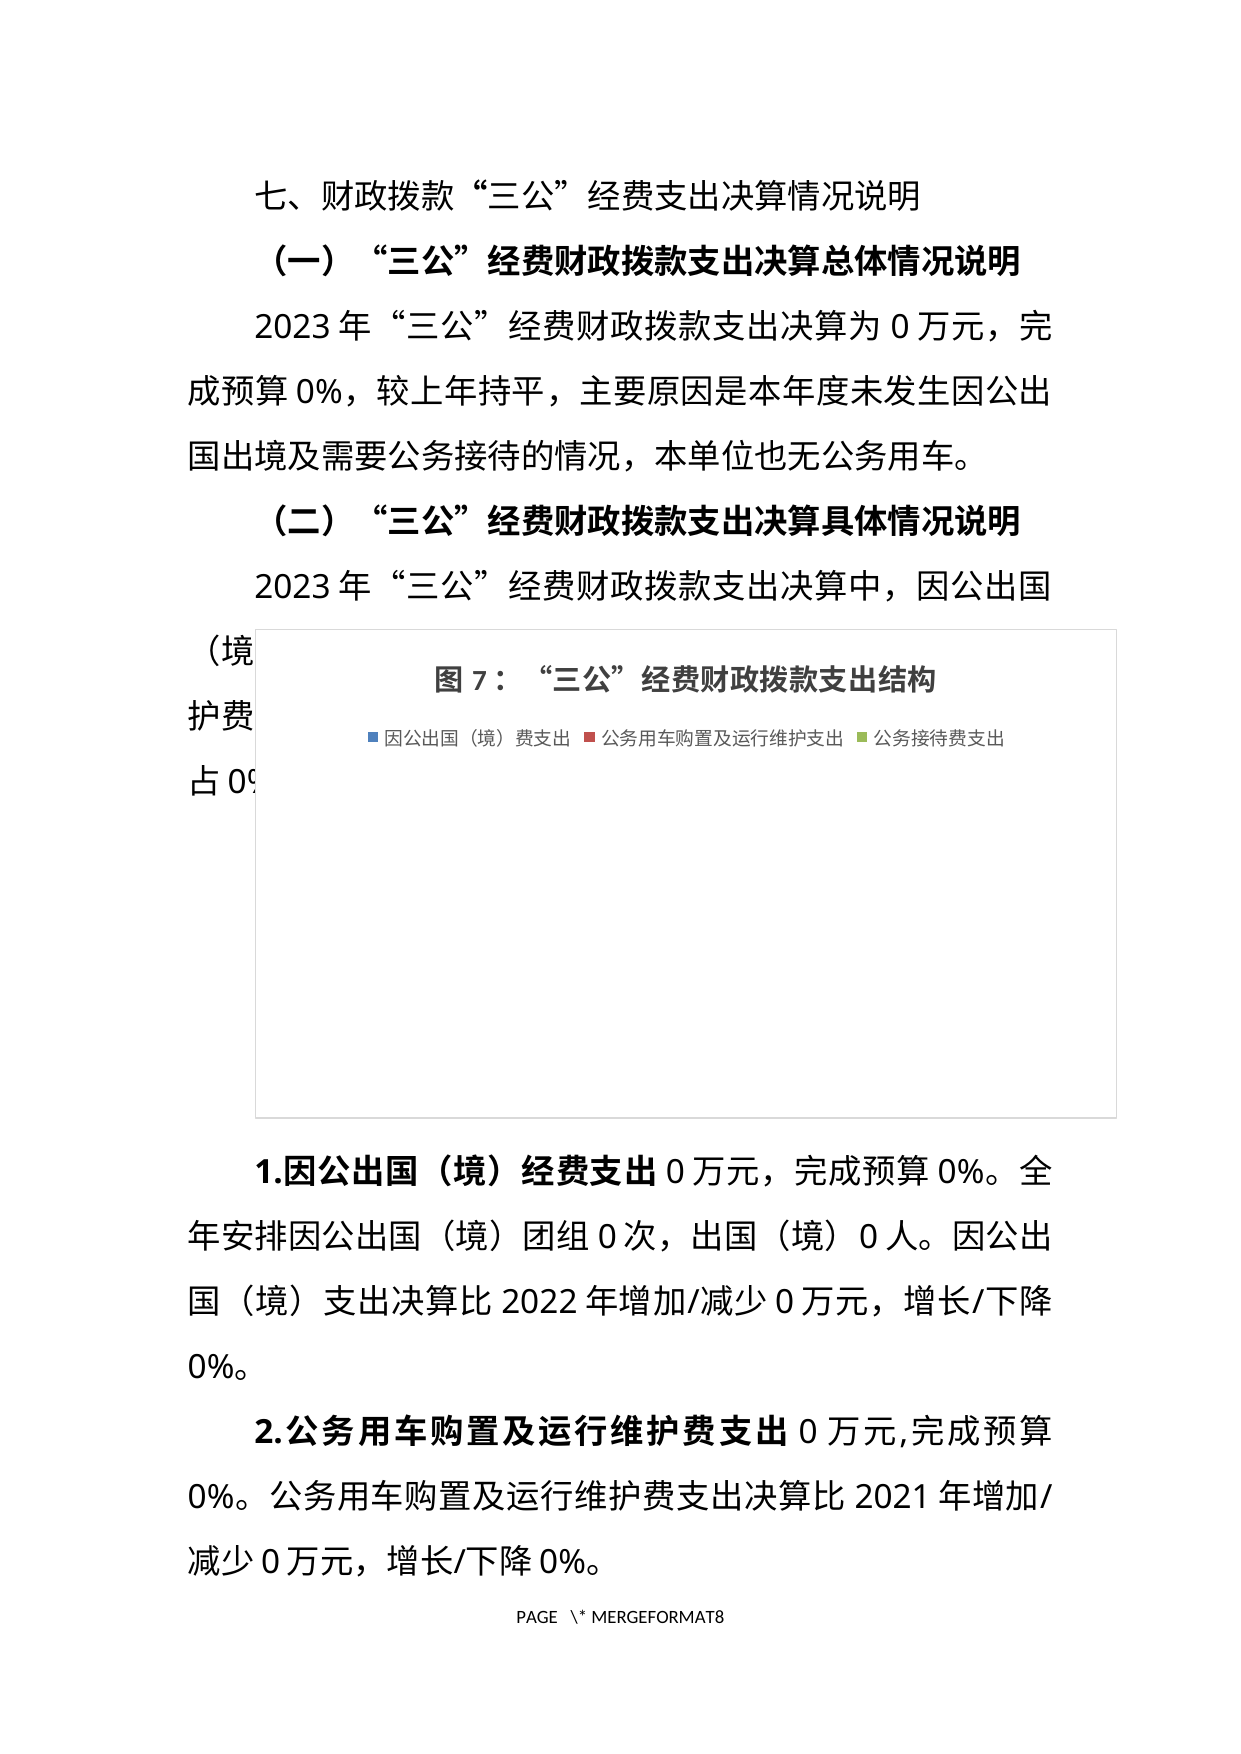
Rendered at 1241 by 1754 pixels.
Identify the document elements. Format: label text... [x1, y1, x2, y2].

text （二）“三公”经费财政拨款支出决算具体情况说明 [187, 487, 1053, 552]
text 1.因公出国（境）经费支出0万元，完成预算0%。全年安排因公出国（境）团组0次，出国（境）0人。因公出国（境）支出决算比2022年增加/减少0万元，增长/下降0%。 [187, 1137, 1053, 1397]
text 2023年“三公”经费财政拨款支出决算中，因公出国（境）费支出决算0万元，占0%；公务用车购置及运行维护费支出决算0万元，占0%；公务接待费支出决算0万元，占0%。具体情况如下： [187, 552, 1053, 812]
text 2023年“三公”经费财政拨款支出决算为0万元，完成预算0%，较上年持平，主要原因是本年度未发生因公出国出境及需要公务接待的情况，本单位也无公务用车。 [187, 292, 1053, 487]
text 2.公务用车购置及运行维护费支出0万元,完成预算0%。公务用车购置及运行维护费支出决算比2021年增加/减少0万元，增长/下降0%。 [187, 1397, 1053, 1592]
text 七、财政拨款“三公”经费支出决算情况说明 [187, 162, 1053, 227]
text （一）“三公”经费财政拨款支出决算总体情况说明 [187, 227, 1053, 292]
